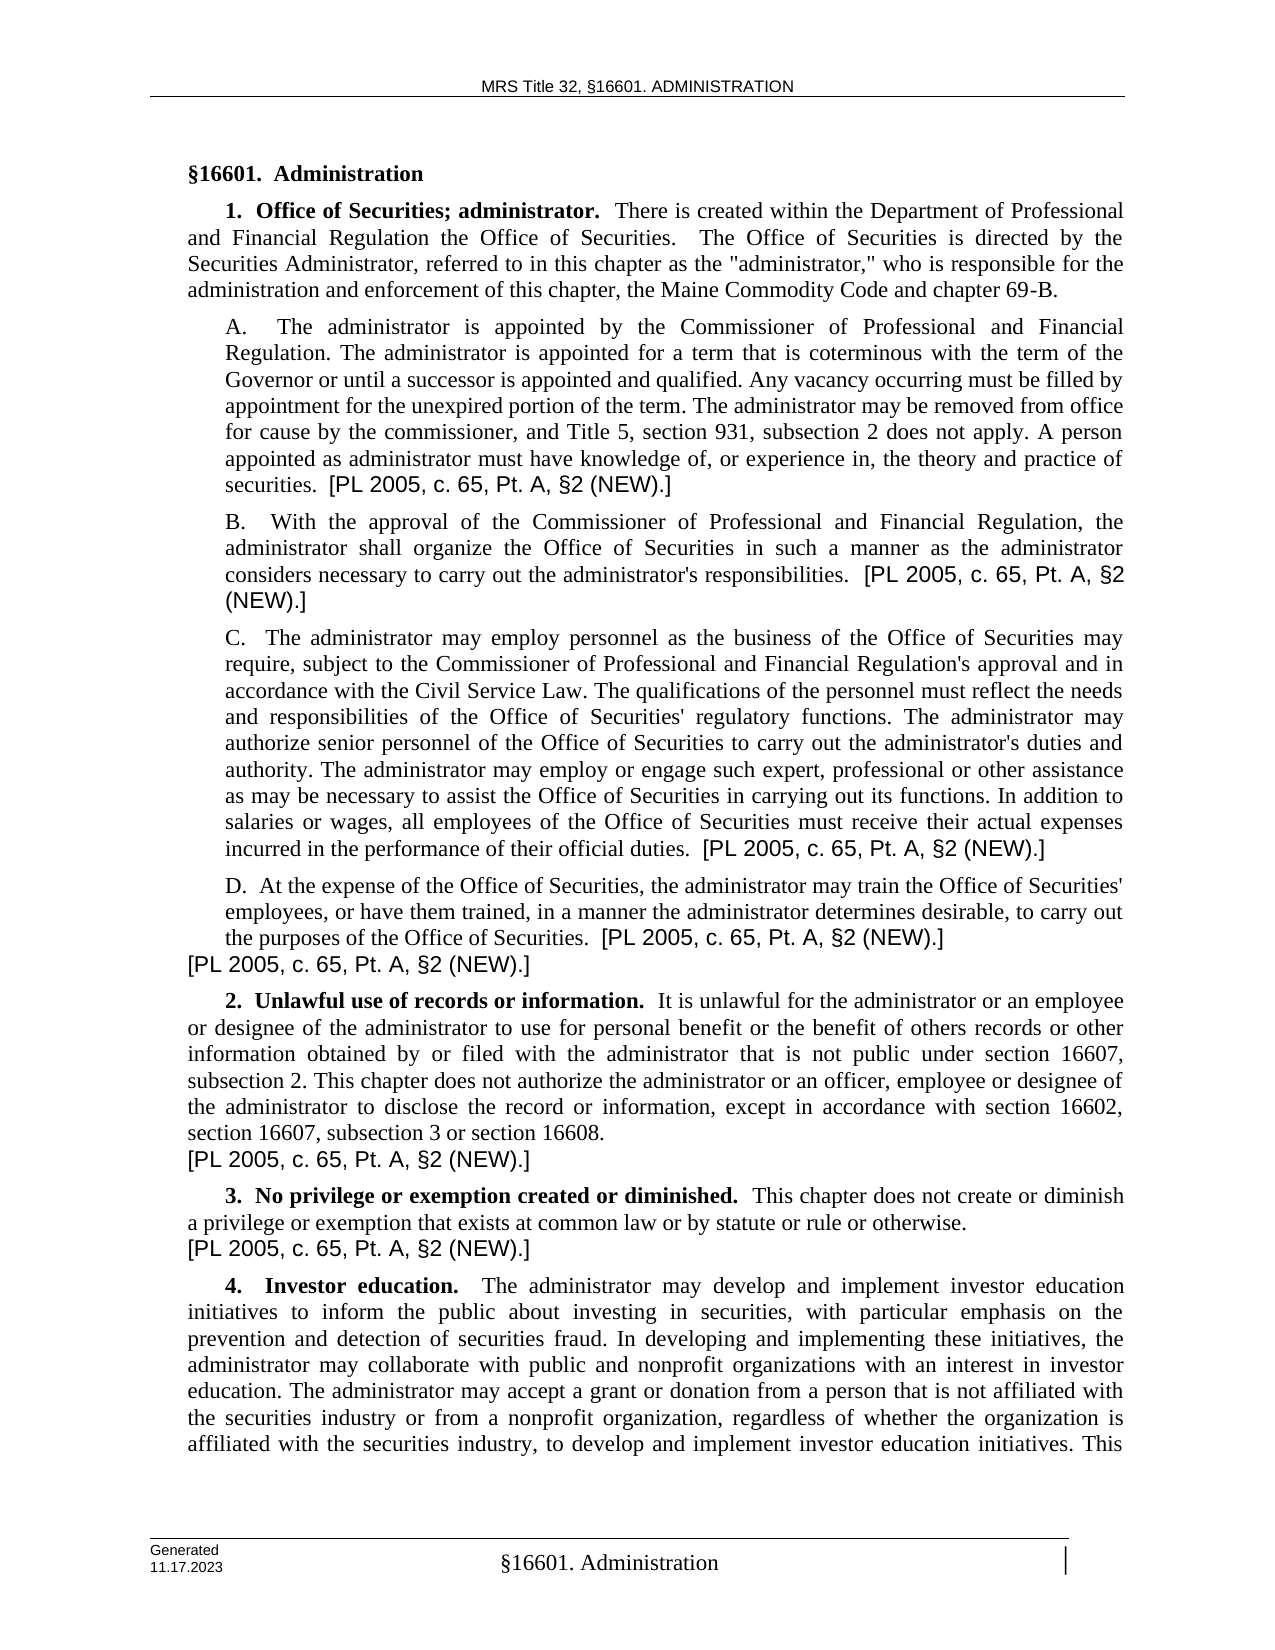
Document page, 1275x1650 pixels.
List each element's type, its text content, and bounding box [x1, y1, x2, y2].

text 2. Unlawful use of records or information. It is unlawful for the administrator or an employee or designee of the administrator to use for personal benefit or the benefit of others records or other information obtained by or filed with the administrator that is not public under section 16607, subsection 2. This chapter does not authorize the administrator or an officer, employee or designee of the administrator to disclose the record or information, except in accordance with section 16602, section 16607, subsection 3 or section 16608. [187, 988, 1125, 1146]
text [187, 1272, 1125, 1456]
text 1. Office of Securities; administrator. There is created within the Department of Professional and Financial Regulation the Office of Securities. The Office of Securities is directed by the Securities Administrator, referred to in this chapter as the "administrator," who is responsible for the administration and enforcement of this chapter, the Maine Commodity Code and chapter 69‑B. [187, 197, 1125, 303]
text 3. No privilege or exemption created or diminished. This chapter does not create or diminish a privilege or exemption that exists at common law or by statute or rule or otherwise. [187, 1182, 1125, 1235]
text [PL 2005, c. 65, Pt. A, §2 (NEW).] [187, 1146, 1125, 1172]
text [PL 2005, c. 65, Pt. A, §2 (NEW).] [187, 951, 1125, 977]
text D. At the expense of the Office of Securities, the administrator may train the Office of Securities' employees, or have them trained, in a manner the administrator determines desirable, to carry out the purposes of the Office of Securities. [PL 2005, c. 65, Pt. A, §2 (NEW).] [225, 872, 1125, 951]
text [PL 2005, c. 65, Pt. A, §2 (NEW).] [187, 1235, 1125, 1262]
text §16601. Administration [187, 160, 1125, 187]
text C. The administrator may employ personnel as the business of the Office of Securities may require, subject to the Commissioner of Professional and Financial Regulation's approval and in accordance with the Civil Service Law. The qualifications of the personnel must reflect the needs and responsibilities of the Office of Securities' regulatory functions. The administrator may authorize senior personnel of the Office of Securities to carry out the administrator's duties and authority. The administrator may employ or engage such expert, professional or other assistance as may be necessary to assist the Office of Securities in carrying out its functions. In addition to salaries or wages, all employees of the Office of Securities must receive their actual expenses incurred in the performance of their official duties. [PL 2005, c. 65, Pt. A, §2 (NEW).] [225, 624, 1125, 861]
text A. The administrator is appointed by the Commissioner of Professional and Financial Regulation. The administrator is appointed for a term that is coterminous with the term of the Governor or until a successor is appointed and qualified. Any vacancy occurring must be filled by appointment for the unexpired portion of the term. The administrator may be removed from office for cause by the commissioner, and Title 5, section 931, subsection 2 does not apply. A person appointed as administrator must have knowledge of, or experience in, the theory and practice of securities. [PL 2005, c. 65, Pt. A, §2 (NEW).] [225, 313, 1125, 498]
text B. With the approval of the Commissioner of Professional and Financial Regulation, the administrator shall organize the Office of Securities in such a manner as the administrator considers necessary to carry out the administrator's responsibilities. [PL 2005, c. 65, Pt. A, §2 (NEW).] [225, 508, 1125, 613]
